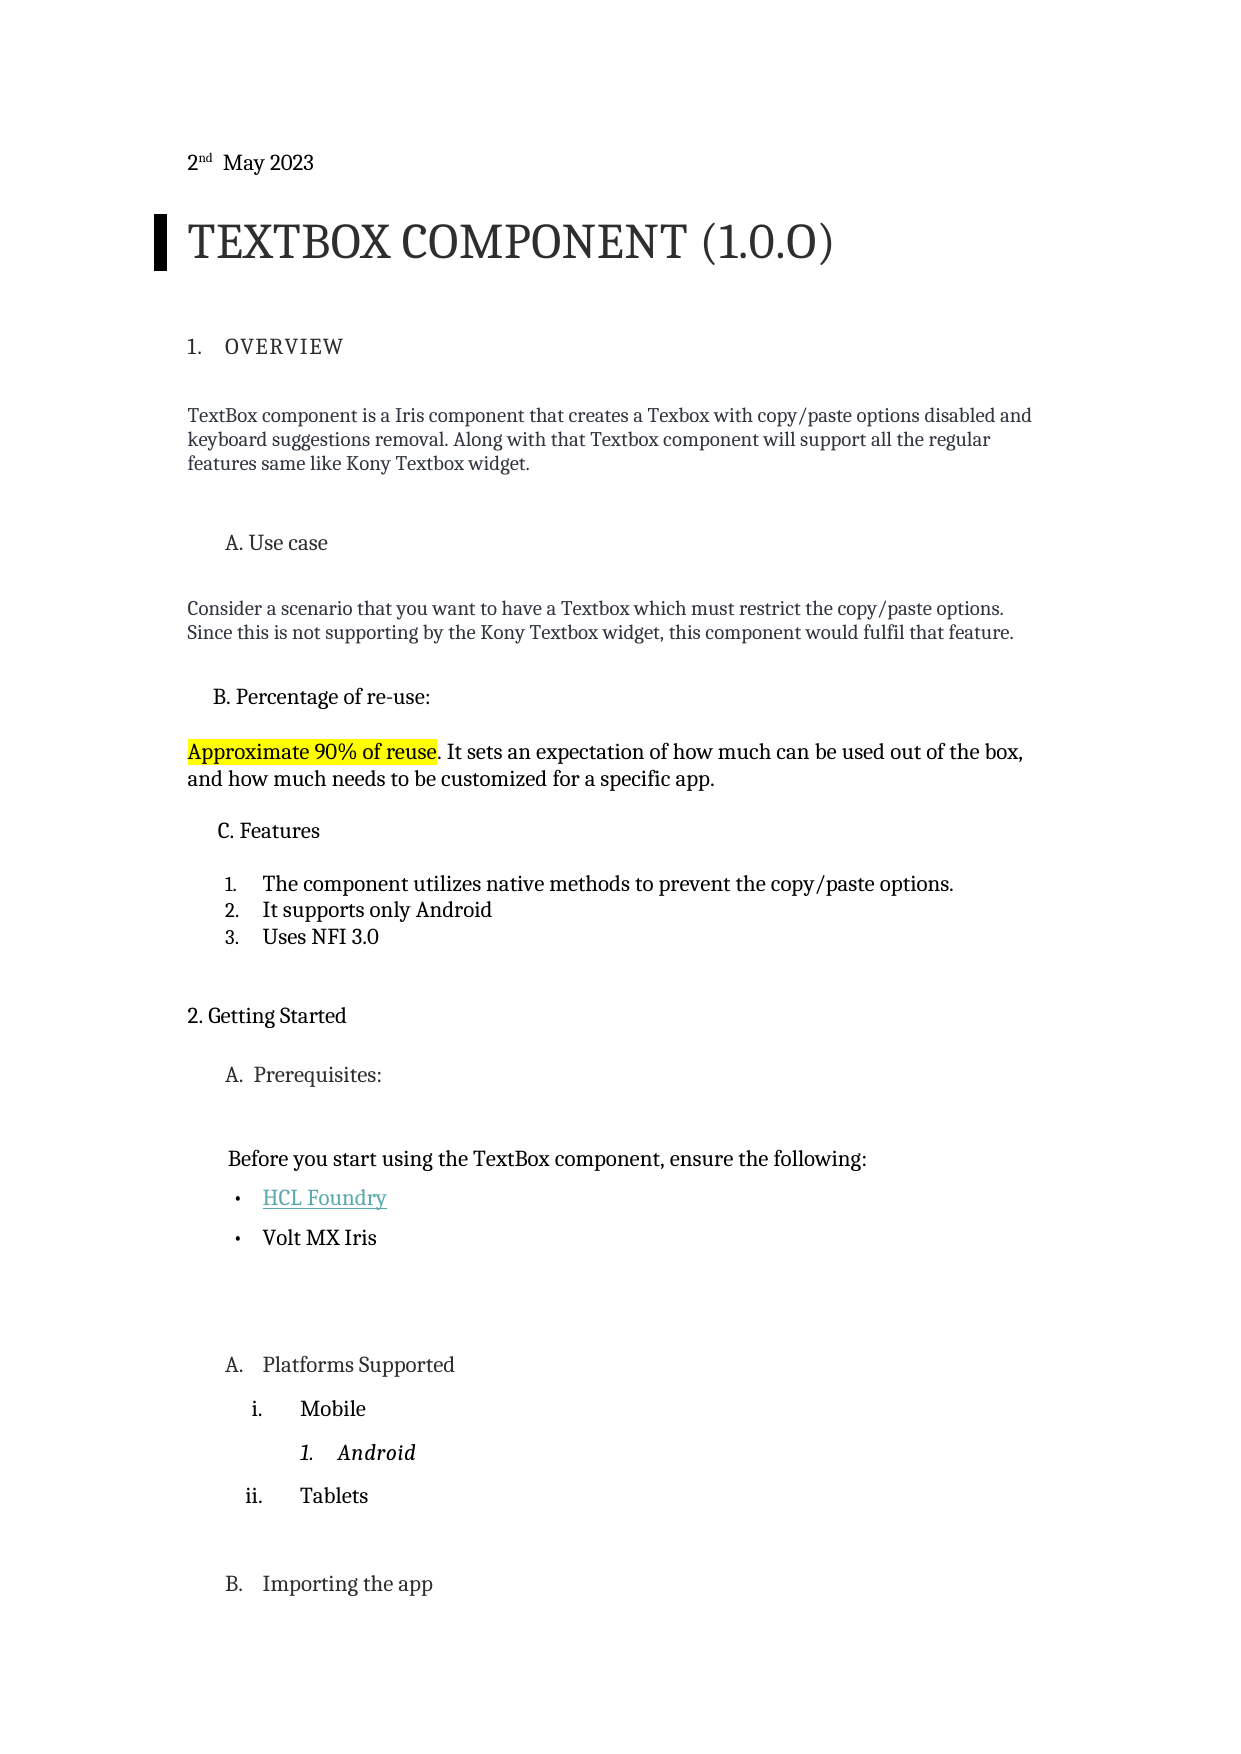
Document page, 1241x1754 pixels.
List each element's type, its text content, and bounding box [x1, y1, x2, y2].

subtitle Platforms Supported [225, 1352, 1053, 1378]
list Uses NFI 3.0 [225, 923, 1053, 950]
subtitle Importing the app [225, 1571, 1053, 1597]
title TextBOx component (1.0.o) [167, 214, 1053, 271]
text B. Percentage of re-use: [187, 684, 1053, 739]
text 2nd May 2023 [187, 150, 1053, 176]
subtitle A. Use case [225, 529, 1053, 584]
text C. Features [187, 818, 1053, 844]
text Before you start using the TextBox component, ensure the following: [187, 1146, 1053, 1172]
subtitle A. Prerequisites: [225, 1062, 1053, 1131]
text 2. Getting Started [187, 1002, 1053, 1058]
list The component utilizes native methods to prevent the copy/paste options. [225, 871, 1053, 897]
text TextBox component is a Iris component that creates a Texbox with copy/paste options disabled and keyboard suggestions removal. Along with that Textbox component will support all the regular features same like Kony Textbox widget. [187, 404, 1053, 476]
subtitle Mobile [262, 1396, 1053, 1422]
subtitle Overview [187, 334, 1053, 391]
text Approximate 90% of reuse. It sets an expectation of how much can be used out of the box, and how much needs to be customized for a specific app. [187, 739, 1053, 792]
list It supports only Android [225, 897, 1053, 923]
subtitle Tablets [262, 1483, 1053, 1552]
text • Volt MX Iris [187, 1224, 1053, 1294]
subtitle Android [300, 1439, 1053, 1466]
text • HCL Foundry [187, 1185, 1053, 1211]
text Consider a scenario that you want to have a Textbox which must restrict the copy/paste options. Since this is not supporting by the Kony Textbox widget, this component would fulfil that feature. [187, 597, 1053, 645]
